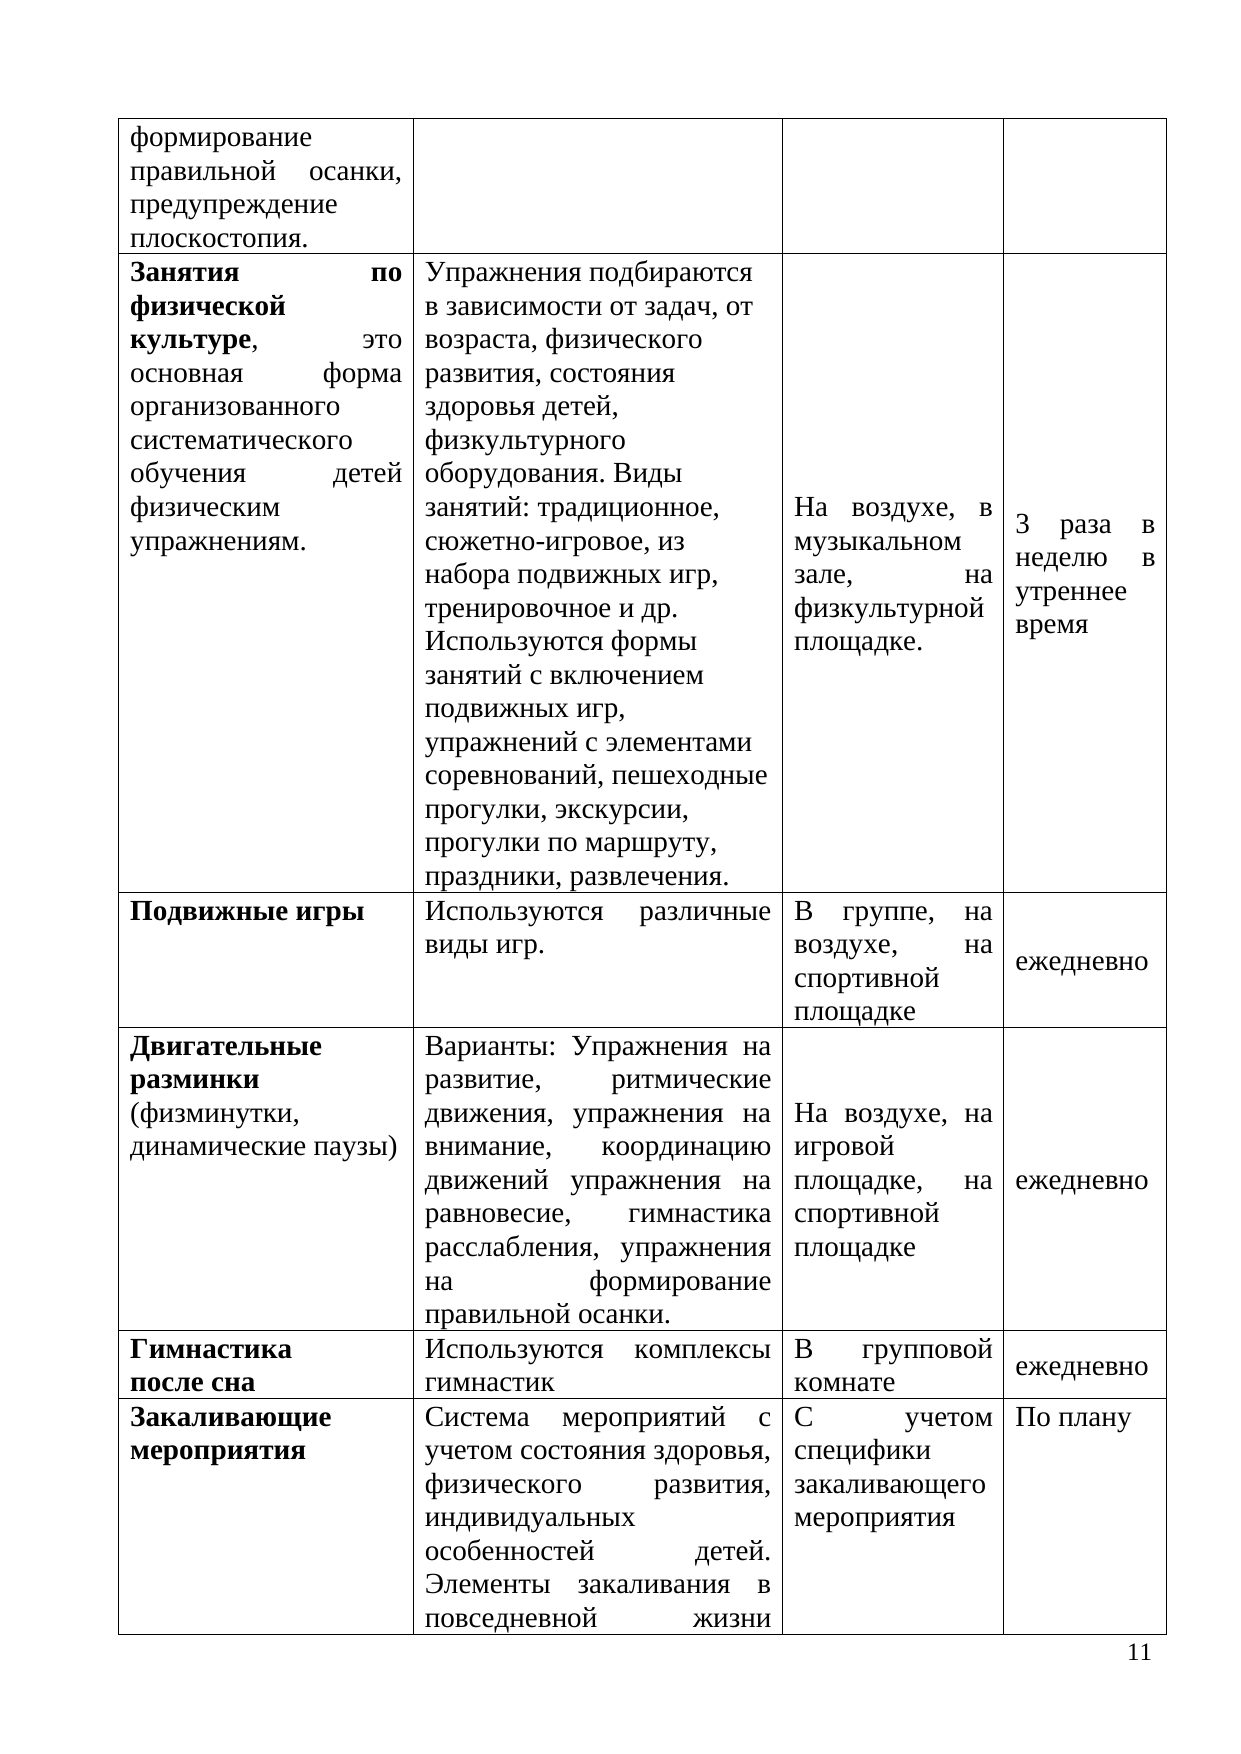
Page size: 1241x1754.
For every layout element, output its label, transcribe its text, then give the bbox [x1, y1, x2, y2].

table_cell ежедневно [1004, 1028, 1166, 1330]
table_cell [119, 1399, 413, 1634]
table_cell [783, 1399, 1003, 1634]
table_cell ежедневно [1004, 893, 1166, 1027]
table_cell Занятия по физической культуре, это основная форма организованного систематического обучения детей физическим упражнениям. [119, 254, 413, 892]
table_cell На воздухе, на игровой площадке, на спортивной площадке [783, 1028, 1003, 1330]
table_cell Подвижные игры [119, 893, 413, 1027]
table_cell Двигательные разминки (физминутки, динамические паузы) [119, 1028, 413, 1330]
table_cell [119, 119, 413, 253]
table_cell Варианты: Упражнения на развитие, ритмические движения, упражнения на внимание, координацию движений упражнения на равновесие, гимнастика расслабления, упражнения на формирование правильной осанки. [414, 1028, 782, 1330]
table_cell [783, 119, 1003, 253]
table_cell Используются комплексы гимнастик [414, 1331, 782, 1398]
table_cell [414, 1399, 782, 1634]
table_cell 3 раза в неделю в утреннее время [1004, 254, 1166, 892]
table_cell ежедневно [1004, 1331, 1166, 1398]
table_cell Используются различные виды игр. [414, 893, 782, 1027]
table_cell Упражнения подбираются в зависимости от задач, от возраста, физического развития, состояния здоровья детей, физкультурного оборудования. Виды занятий: традиционное, сюжетно-игровое, из набора подвижных игр, тренировочное и др. Используются формы занятий с включением подвижных игр, упражнений с элементами соревнований, пешеходные прогулки, экскурсии, прогулки по маршруту, праздники, развлечения. [414, 254, 782, 892]
table_cell На воздухе, в музыкальном зале, на физкультурной площадке. [783, 254, 1003, 892]
table_cell По плану [1004, 1399, 1166, 1634]
table_cell В групповой комнате [783, 1331, 1003, 1398]
table_cell Гимнастика после сна [119, 1331, 413, 1398]
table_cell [414, 119, 782, 253]
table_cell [1004, 119, 1166, 253]
table_cell В группе, на воздухе, на спортивной площадке [783, 893, 1003, 1027]
